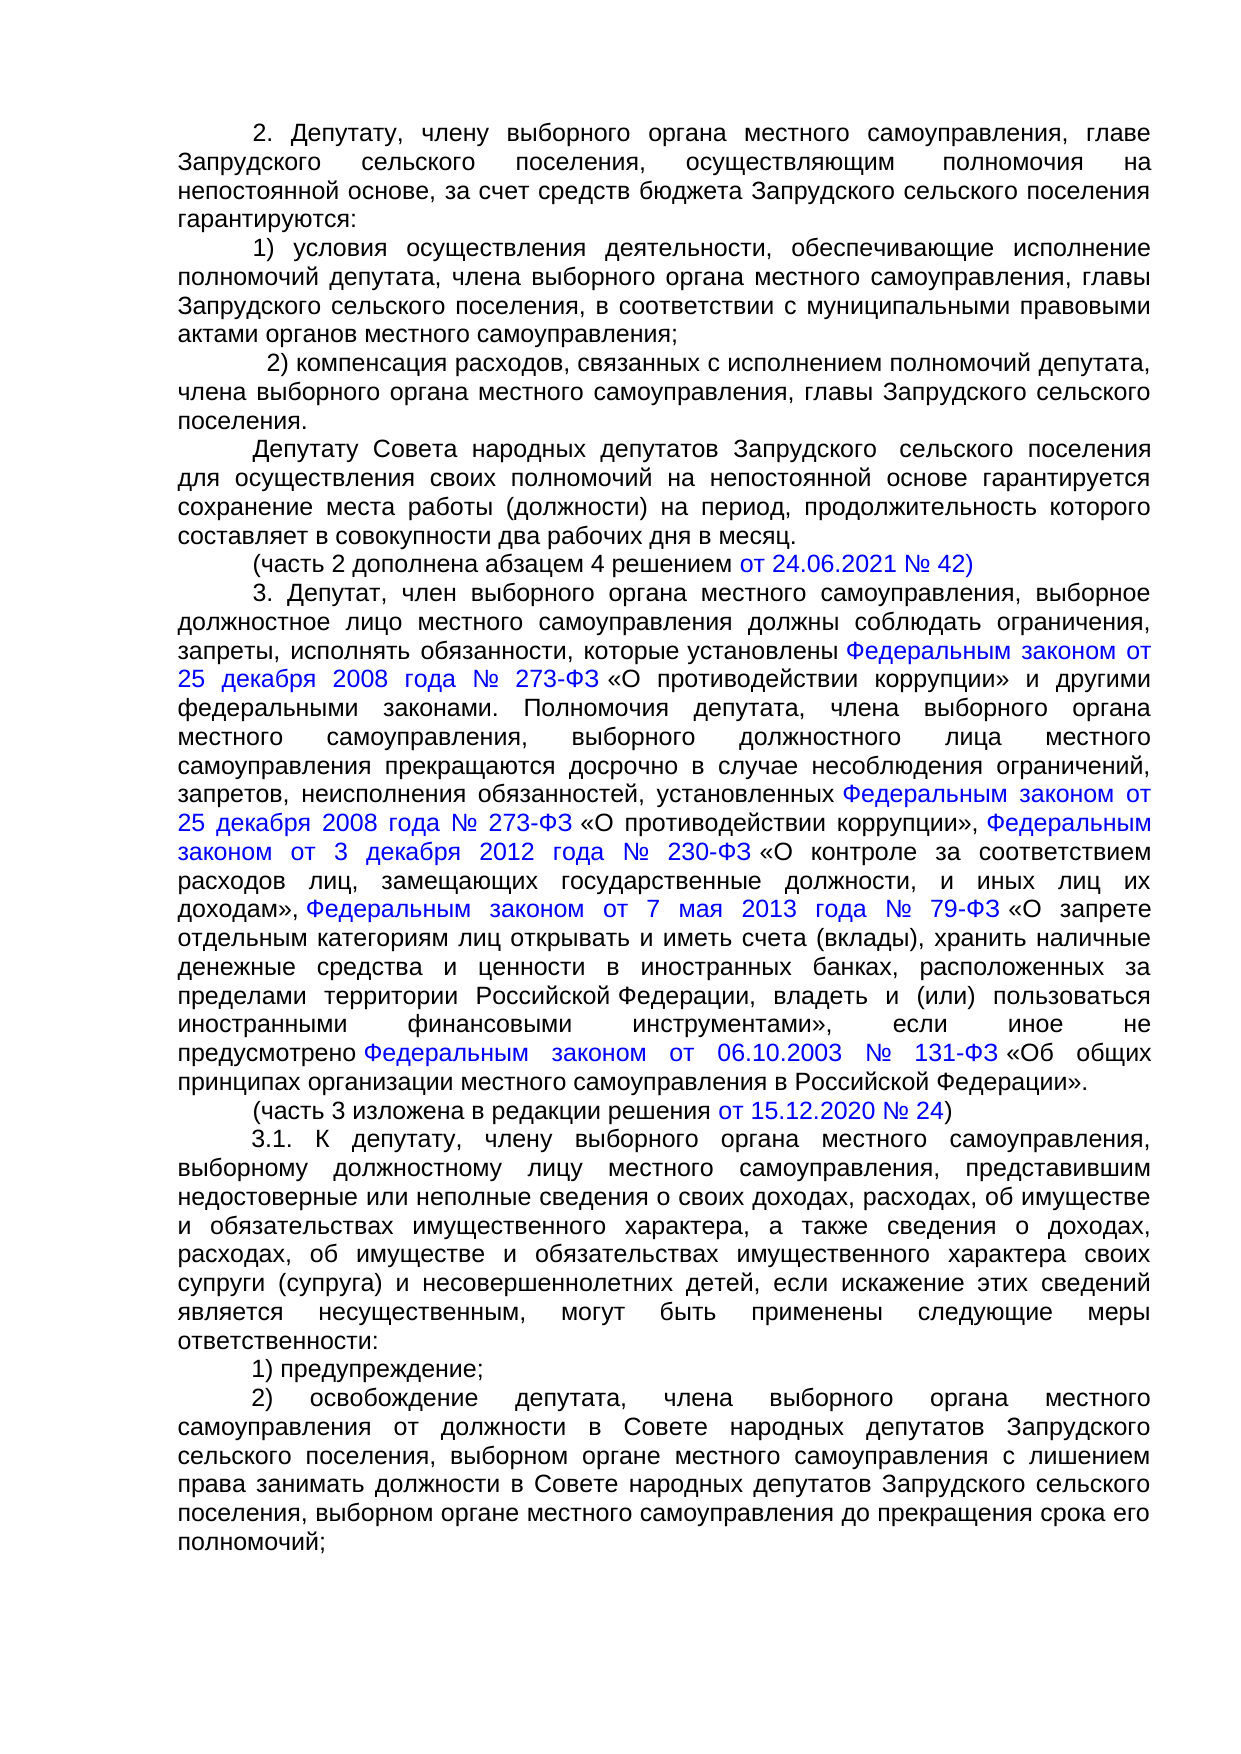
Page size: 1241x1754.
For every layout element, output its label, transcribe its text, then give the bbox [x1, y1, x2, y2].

text 2) компенсация расходов, связанных с исполнением полномочий депутата, члена выборного органа местного самоуправления, главы Запрудского сельского поселения. [177, 348, 1152, 434]
text 2. Депутату, члену выборного органа местного самоуправления, главе Запрудского сельского поселения, осуществляющим полномочия на непостоянной основе, за счет средств бюджета Запрудского сельского поселения гарантируются: [177, 118, 1152, 233]
text 1) условия осуществления деятельности, обеспечивающие исполнение полномочий депутата, члена выборного органа местного самоуправления, главы Запрудского сельского поселения, в соответствии с муниципальными правовыми актами органов местного самоуправления; [177, 233, 1152, 348]
text (часть 2 дополнена абзацем 4 решением от 24.06.2021 № 42) [177, 549, 1152, 578]
text 2) освобождение депутата, члена выборного органа местного самоуправления от должности в Совете народных депутатов Запрудского сельского поселения, выборном органе местного самоуправления с лишением права занимать должности в Совете народных депутатов Запрудского сельского поселения, выборном органе местного самоуправления до прекращения срока его полномочий; [177, 1383, 1152, 1556]
text 3. Депутат, член выборного органа местного самоуправления, выборное должностное лицо местного самоуправления должны соблюдать ограничения, запреты, исполнять обязанности, которые установлены Федеральным законом от 25 декабря 2008 года № 273-ФЗ «О противодействии коррупции» и другими федеральными законами. Полномочия депутата, члена выборного органа местного самоуправления, выборного должностного лица местного самоуправления прекращаются досрочно в случае несоблюдения ограничений, запретов, неисполнения обязанностей, установленных Федеральным законом от 25 декабря 2008 года № 273-ФЗ «О противодействии коррупции», Федеральным законом от 3 декабря 2012 года № 230-ФЗ «О контроле за соответствием расходов лиц, замещающих государственные должности, и иных лиц их доходам», Федеральным законом от 7 мая 2013 года № 79-ФЗ «О запрете отдельным категориям лиц открывать и иметь счета (вклады), хранить наличные денежные средства и ценности в иностранных банках, расположенных за пределами территории Российской Федерации, владеть и (или) пользоваться иностранными финансовыми инструментами», если иное не предусмотрено Федеральным законом от 06.10.2003 № 131-ФЗ «Об общих принципах организации местного самоуправления в Российской Федерации». [177, 578, 1152, 1096]
text Депутату Совета народных депутатов Запрудского сельского поселения для осуществления своих полномочий на непостоянной основе гарантируется сохранение места работы (должности) на период, продолжительность которого составляет в совокупности два рабочих дня в месяц. [177, 434, 1152, 549]
text (часть 3 изложена в редакции решения от 15.12.2020 № 24) [177, 1096, 1152, 1124]
text 1) предупреждение; [177, 1354, 1152, 1383]
text 3.1. К депутату, члену выборного органа местного самоуправления, выборному должностному лицу местного самоуправления, представившим недостоверные или неполные сведения о своих доходах, расходах, об имуществе и обязательствах имущественного характера, а также сведения о доходах, расходах, об имуществе и обязательствах имущественного характера своих супруги (супруга) и несовершеннолетних детей, если искажение этих сведений является несущественным, могут быть применены следующие меры ответственности: [177, 1124, 1152, 1354]
